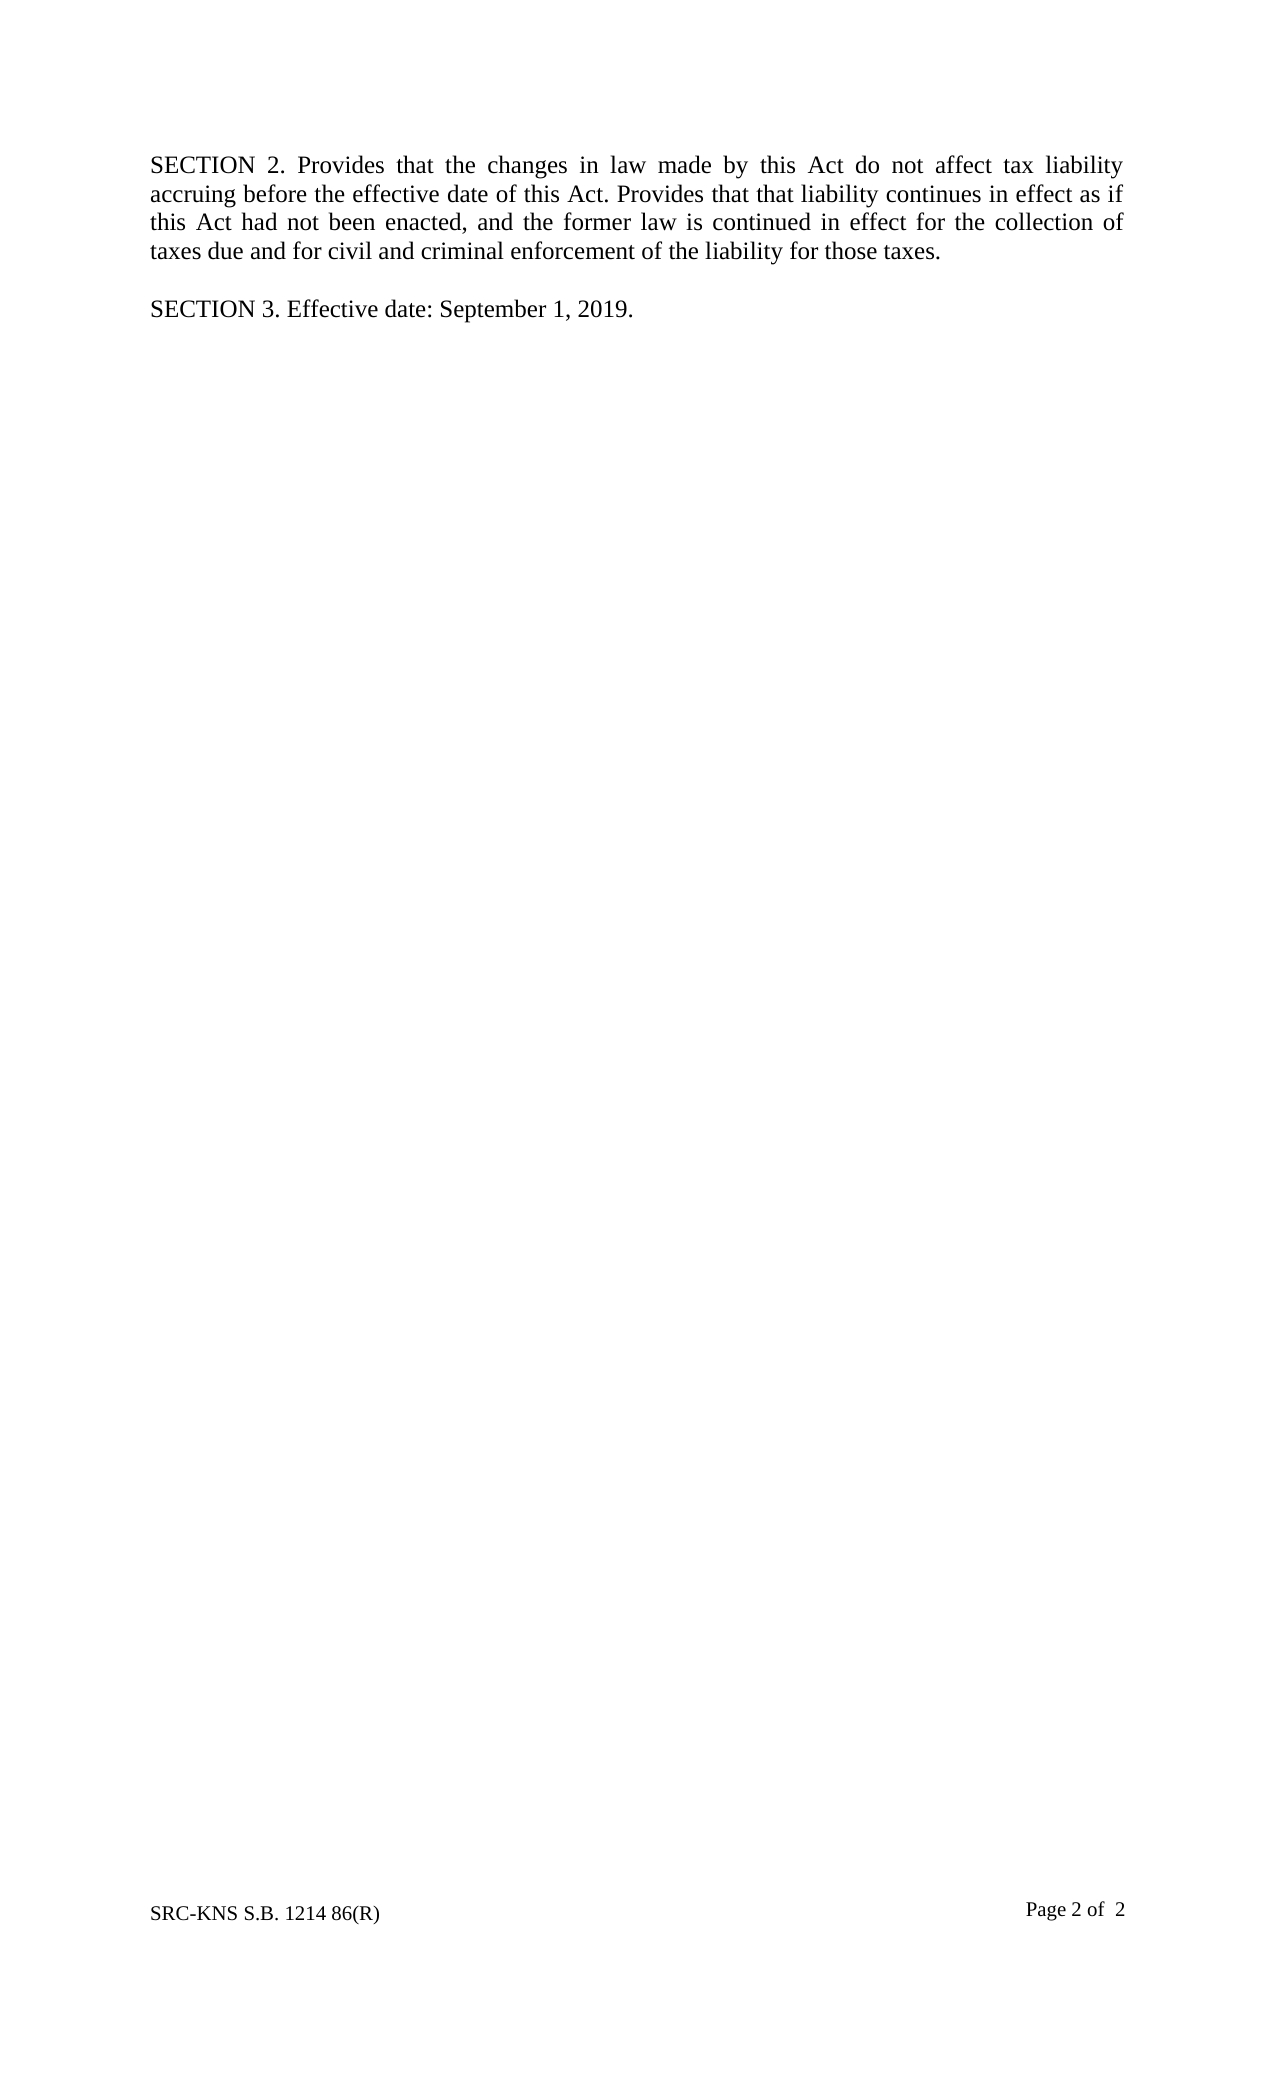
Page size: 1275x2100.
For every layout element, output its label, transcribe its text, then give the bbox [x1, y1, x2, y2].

text SECTION 2. Provides that the changes in law made by this Act do not affect tax liability accruing before the effective date of this Act. Provides that that liability continues in effect as if this Act had not been enacted, and the former law is continued in effect for the collection of taxes due and for civil and criminal enforcement of the liability for those taxes. [150, 150, 1125, 265]
text SECTION 3. Effective date: September 1, 2019. [150, 294, 1125, 322]
